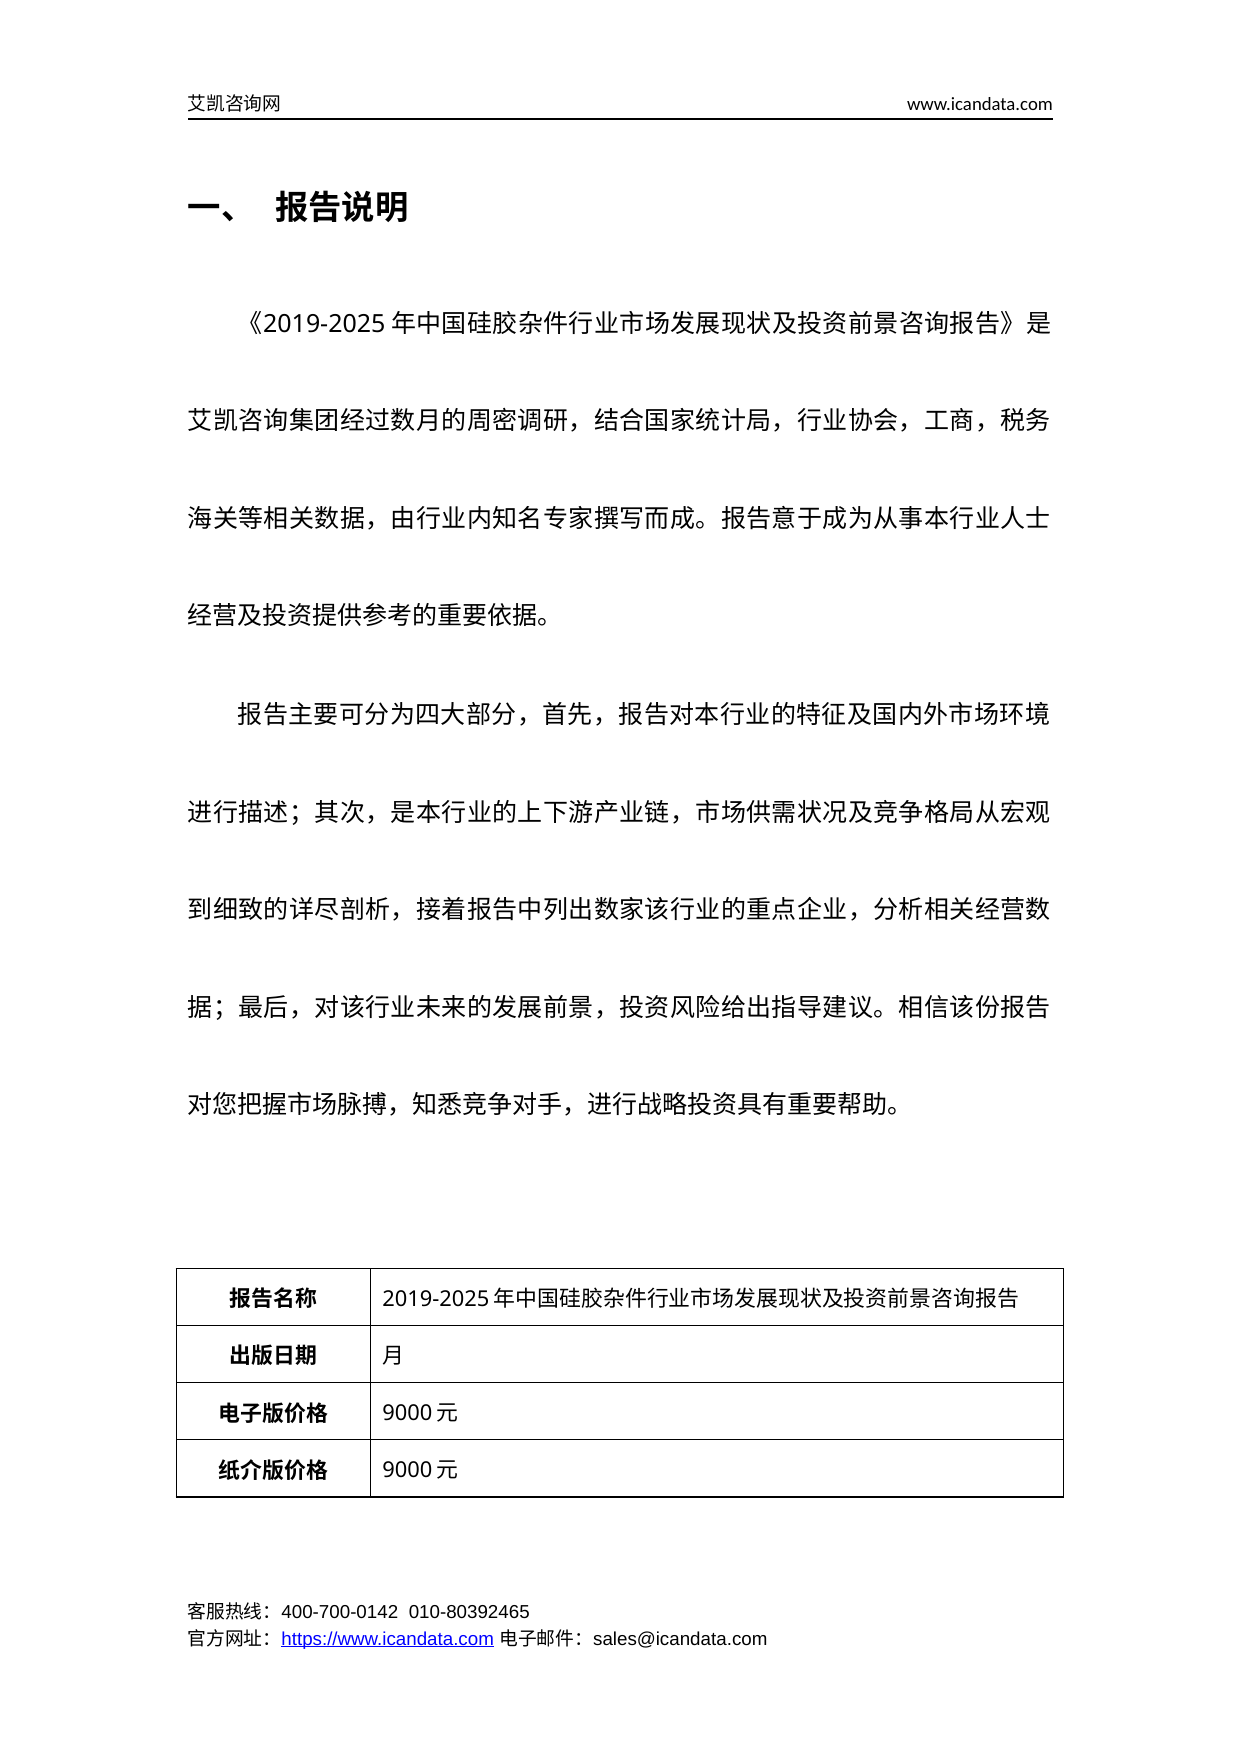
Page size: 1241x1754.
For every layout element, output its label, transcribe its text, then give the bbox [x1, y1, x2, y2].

table_header 报告名称 [177, 1269, 370, 1325]
table_cell 出版日期 [177, 1326, 370, 1382]
table_cell 电子版价格 [177, 1383, 370, 1439]
text 《2019-2025年中国硅胶杂件行业市场发展现状及投资前景咨询报告》是艾凯咨询集团经过数月的周密调研，结合国家统计局，行业协会，工商，税务海关等相关数据，由行业内知名专家撰写而成。报告意于成为从事本行业人士经营及投资提供参考的重要依据。 [187, 289, 1053, 646]
table_cell 月 [371, 1326, 1063, 1382]
table_cell 9000元 [371, 1440, 1063, 1496]
table_cell 纸介版价格 [177, 1440, 370, 1496]
table_header 2019-2025年中国硅胶杂件行业市场发展现状及投资前景咨询报告 [371, 1269, 1063, 1325]
text 报告主要可分为四大部分，首先，报告对本行业的特征及国内外市场环境进行描述；其次，是本行业的上下游产业链，市场供需状况及竞争格局从宏观到细致的详尽剖析，接着报告中列出数家该行业的重点企业，分析相关经营数据；最后，对该行业未来的发展前景，投资风险给出指导建议。相信该份报告对您把握市场脉搏，知悉竞争对手，进行战略投资具有重要帮助。 [187, 681, 1053, 1136]
subtitle 报告说明 [187, 172, 1053, 237]
table_cell 9000元 [371, 1383, 1063, 1439]
